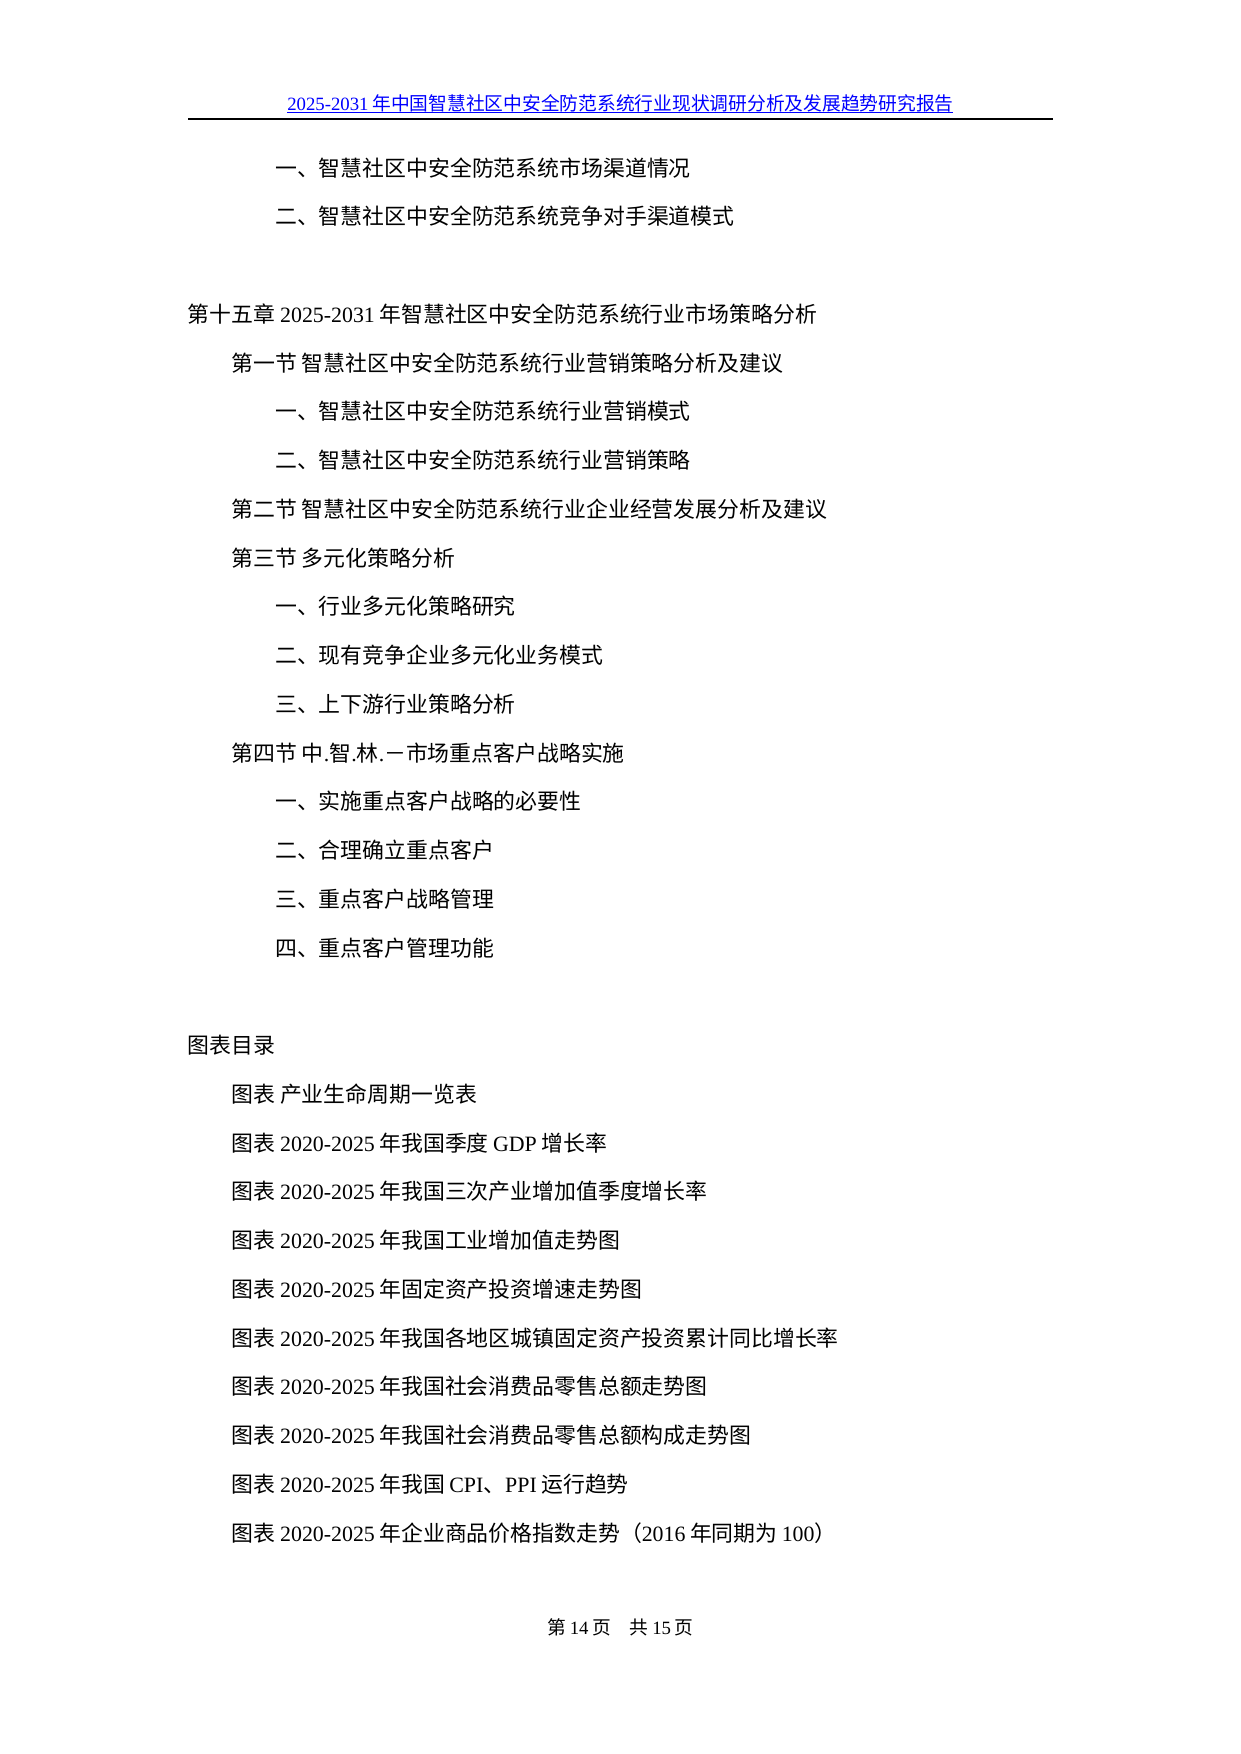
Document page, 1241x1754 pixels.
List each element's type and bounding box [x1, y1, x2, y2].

text [187, 150, 1053, 1548]
